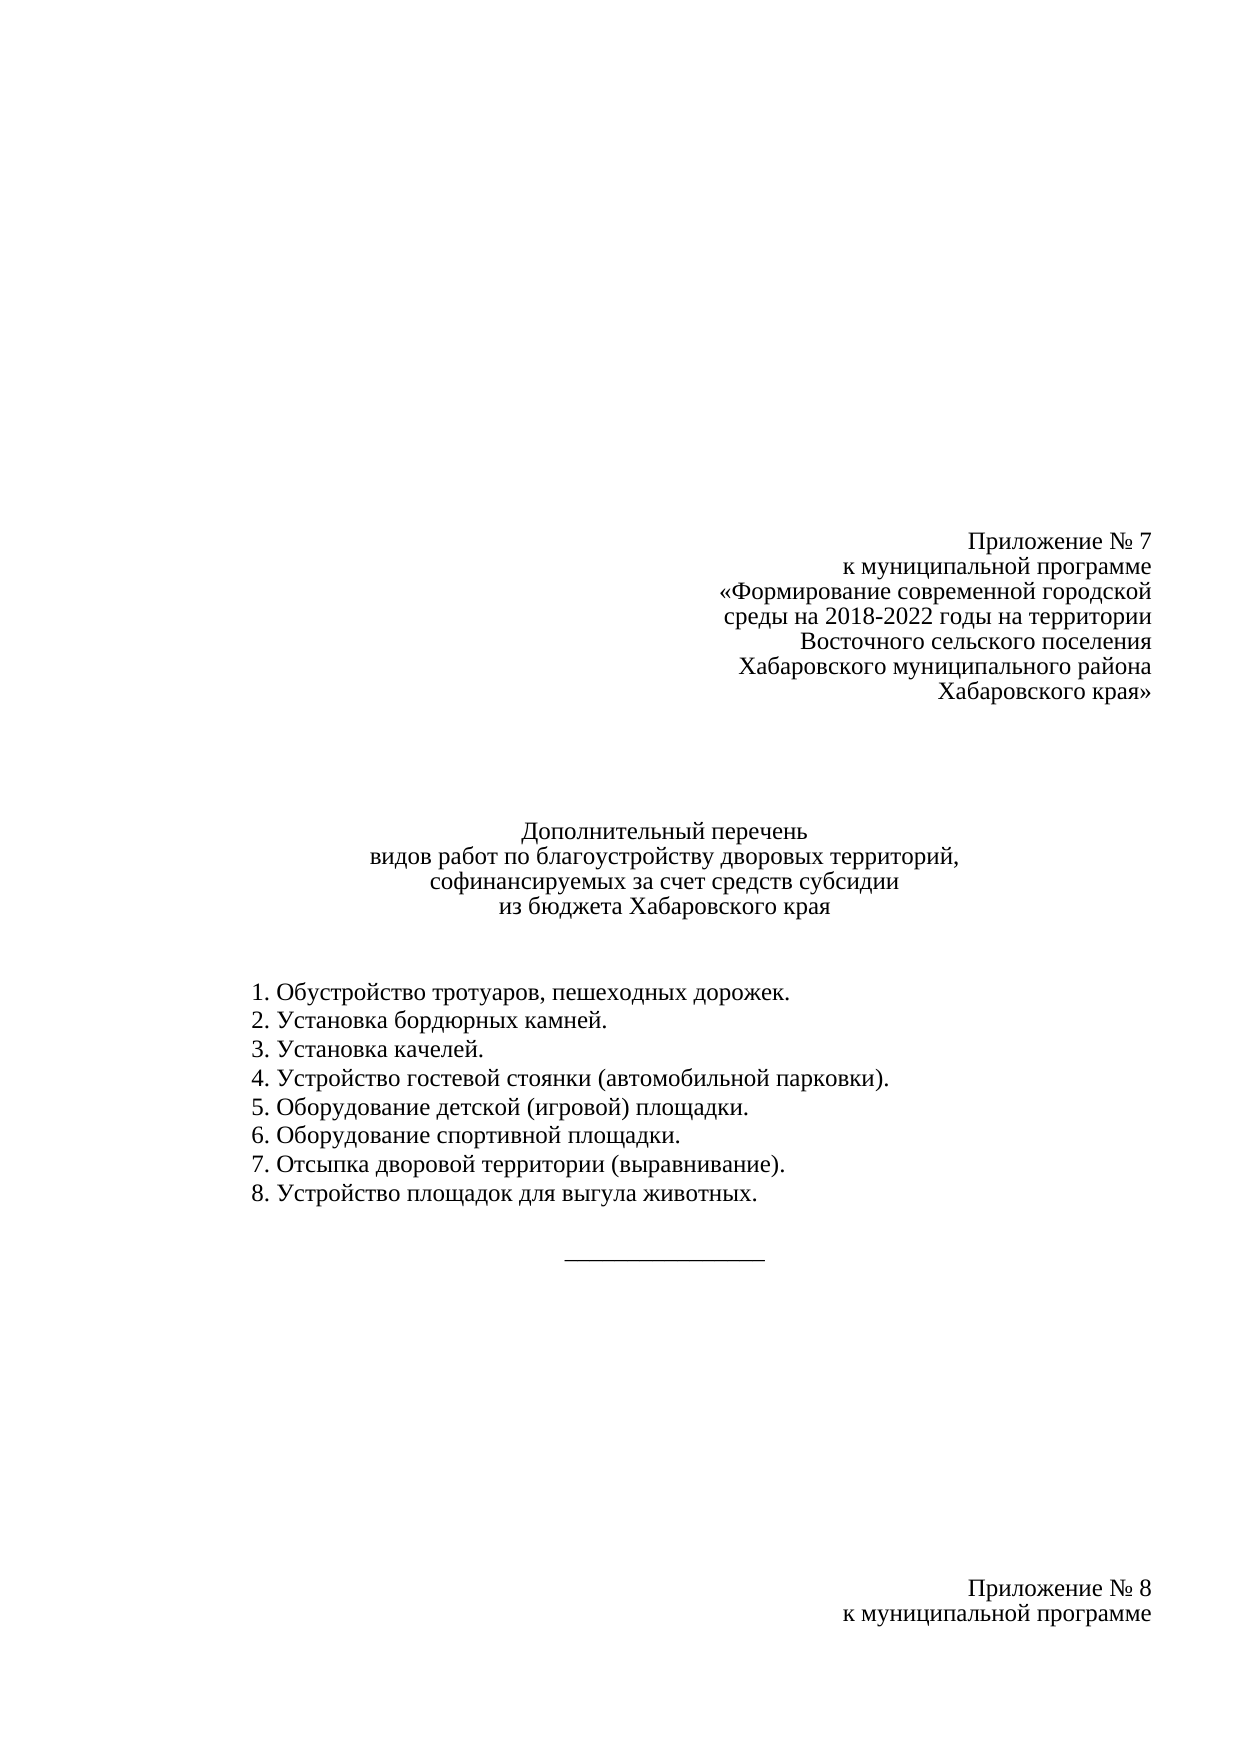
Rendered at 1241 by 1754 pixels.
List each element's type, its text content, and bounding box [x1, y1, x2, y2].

text 6. Оборудование спортивной площадки. [177, 1121, 1152, 1149]
text «Формирование современной городской [177, 579, 1152, 604]
text из бюджета Хабаровского края [177, 894, 1152, 919]
text Дополнительный перечень [177, 819, 1152, 844]
text видов работ по благоустройству дворовых территорий, [177, 844, 1152, 869]
text 5. Оборудование детской (игровой) площадки. [177, 1092, 1152, 1121]
text Хабаровского края» [177, 679, 1152, 704]
text 7. Отсыпка дворовой территории (выравнивание). [177, 1149, 1152, 1178]
text 2. Установка бордюрных камней. [177, 1006, 1152, 1034]
text к муниципальной программе [177, 1602, 1152, 1627]
text среды на 2018-2022 годы на территории [177, 604, 1152, 629]
text 3. Установка качелей. [177, 1034, 1152, 1063]
text Хабаровского муниципального района [177, 654, 1152, 679]
text 1. Обустройство тротуаров, пешеходных дорожек. [177, 977, 1152, 1006]
text к муниципальной программе [177, 554, 1152, 579]
text софинансируемых за счет средств субсидии [177, 869, 1152, 894]
text Приложение № 8 [177, 1577, 1152, 1602]
text 8. Устройство площадок для выгула животных. [177, 1178, 1152, 1207]
text ________________ [177, 1236, 1152, 1264]
text 4. Устройство гостевой стоянки (автомобильной парковки). [177, 1063, 1152, 1092]
text Восточного сельского поселения [177, 629, 1152, 654]
text Приложение № 7 [177, 529, 1152, 554]
